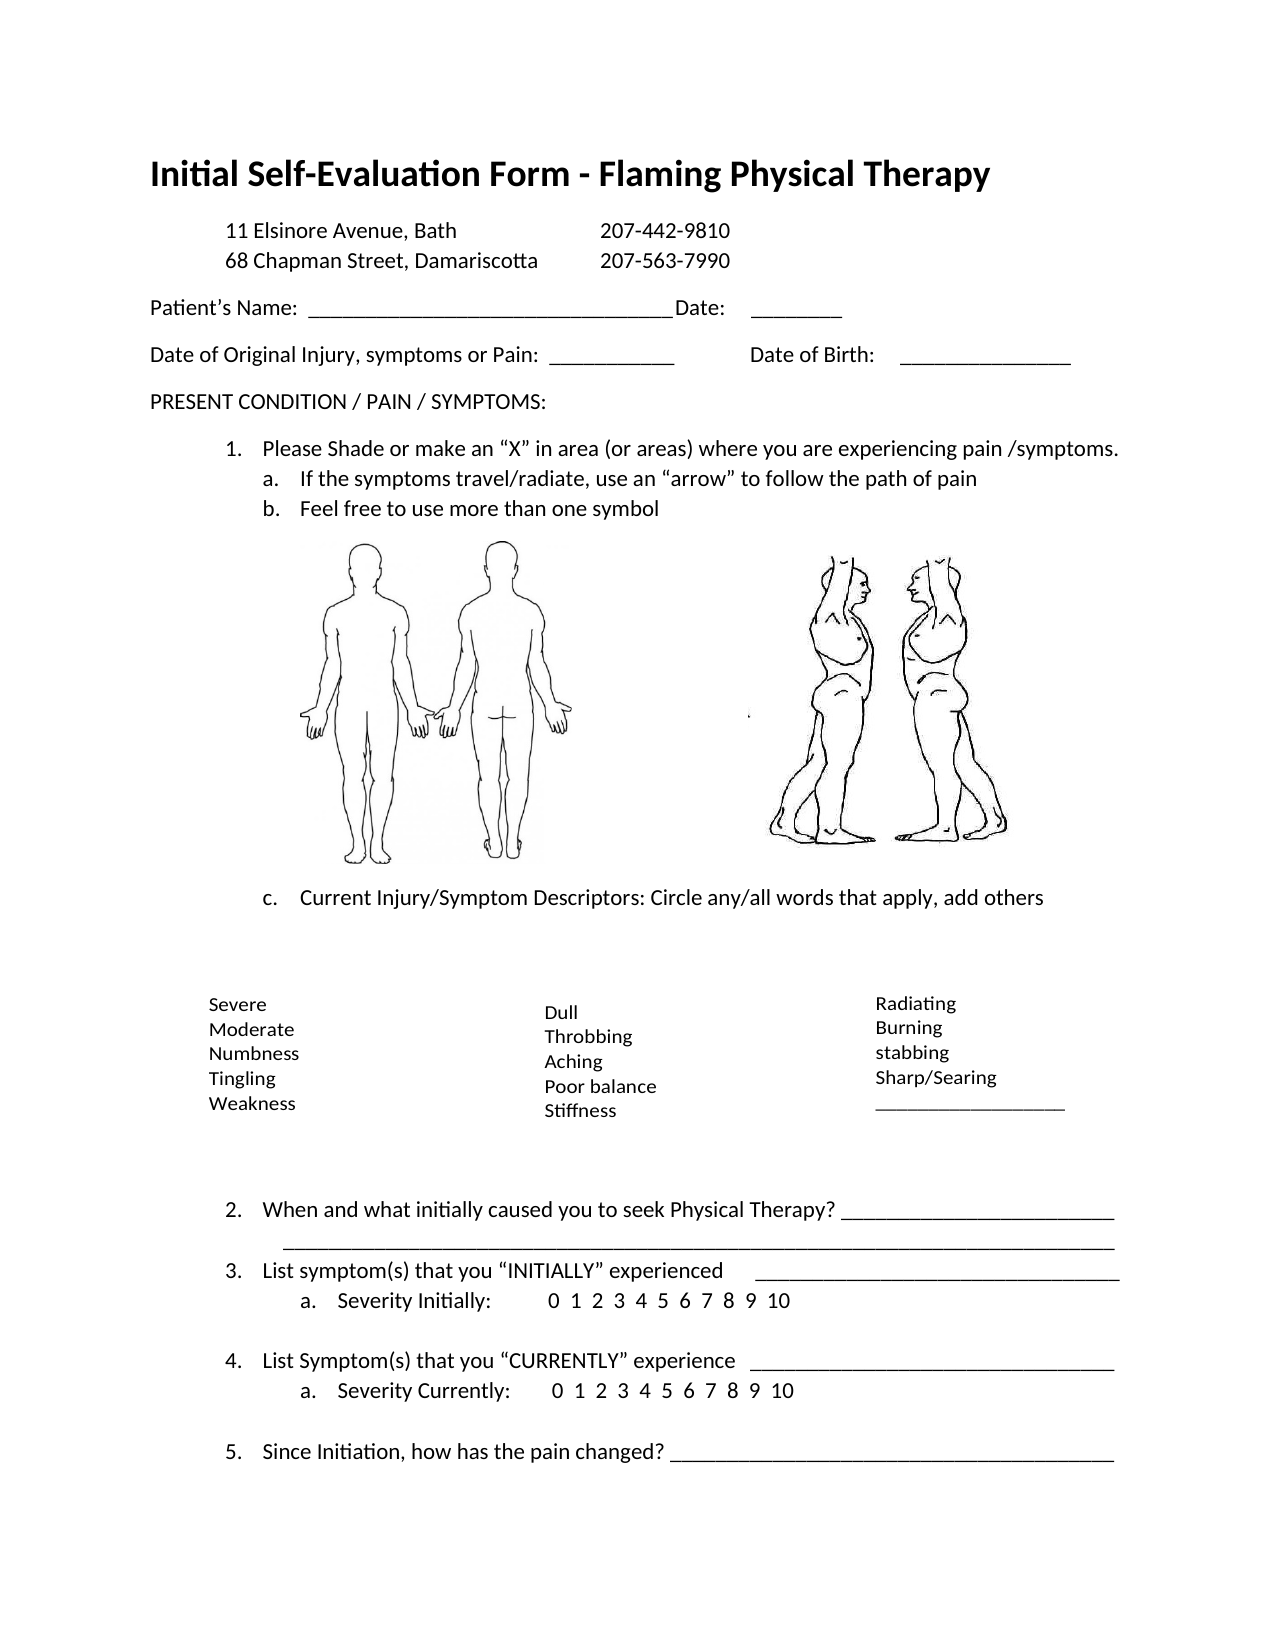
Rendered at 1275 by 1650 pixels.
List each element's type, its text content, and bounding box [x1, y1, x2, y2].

list List symptom(s) that you “INITIALLY” experienced ________________________________ [225, 1256, 1125, 1284]
list Current Injury/Symptom Descriptors: Circle any/all words that apply, add others [262, 883, 1125, 911]
list Please Shade or make an “X” in area (or areas) where you are experiencing pain /symptoms. [225, 434, 1125, 462]
list List Symptom(s) that you “CURRENTLY” experience ________________________________ [225, 1346, 1125, 1374]
list Feel free to use more than one symbol [262, 494, 1125, 522]
text 11 Elsinore Avenue, Bath 207-442-9810 68 Chapman Street, Damariscotta 207-563-7990 [150, 216, 1125, 274]
list If the symptoms travel/radiate, use an “arrow” to follow the path of pain [262, 464, 1125, 492]
list _________________________________________________________________________ [262, 1226, 1125, 1254]
text PRESENT CONDITION / PAIN / SYMPTOMS: [150, 387, 1125, 415]
list Severity Initially: 0 1 2 3 4 5 6 7 8 9 10 [300, 1286, 1125, 1314]
picture [300, 541, 572, 864]
list Severity Currently: 0 1 2 3 4 5 6 7 8 9 10 [300, 1377, 1125, 1405]
text Initial Self-Evaluation Form - Flaming Physical Therapy [150, 150, 1125, 196]
text Date of Original Injury, symptoms or Pain: ___________ Date of Birth: _______________ [150, 340, 1125, 368]
list Since Initiation, how has the pain changed? _______________________________________ [225, 1437, 1125, 1465]
list When and what initially caused you to seek Physical Therapy? ________________________ [225, 1195, 1125, 1223]
picture [748, 542, 1015, 856]
text Patient’s Name: ________________________________ Date: ________ [150, 293, 1125, 321]
